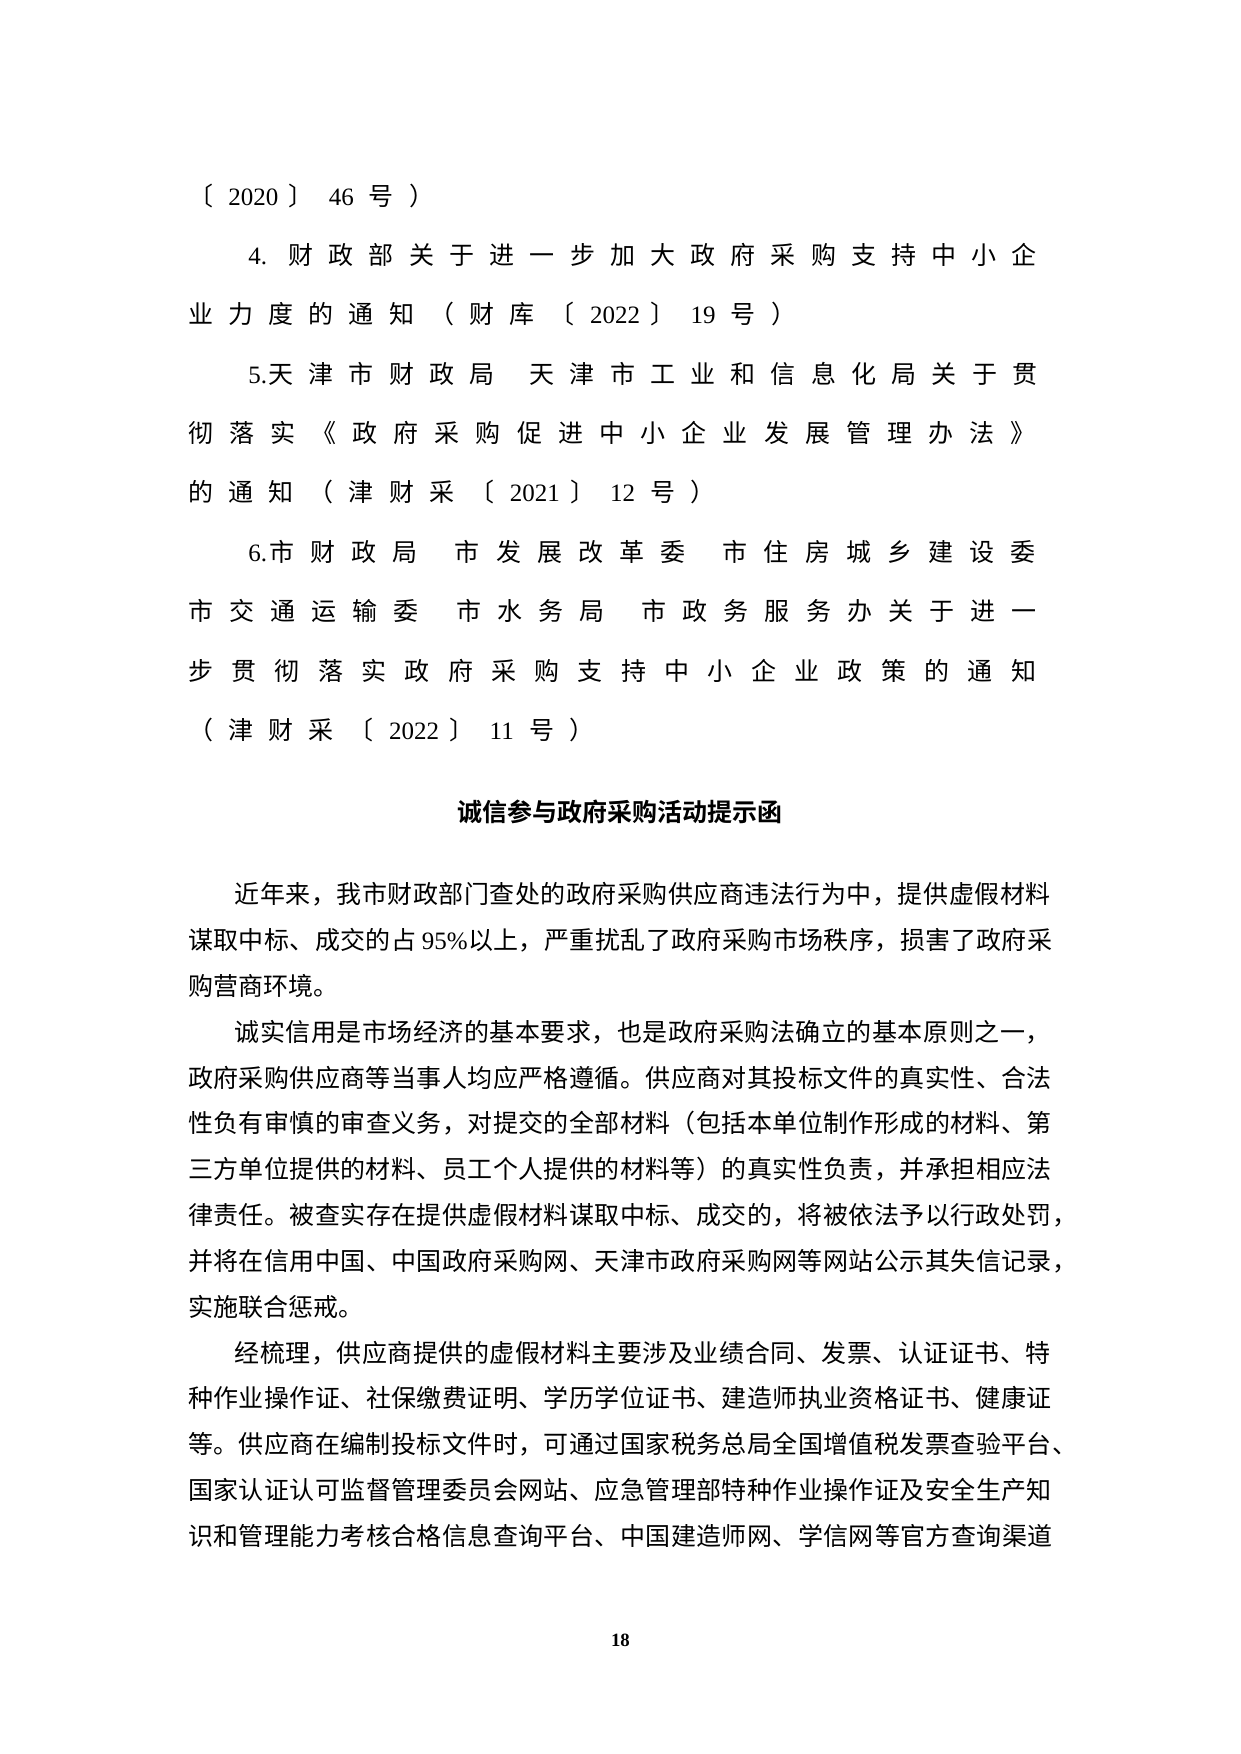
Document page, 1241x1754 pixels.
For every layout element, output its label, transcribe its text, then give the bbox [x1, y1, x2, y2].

text 6.市财政局 市发展改革委 市住房城乡建设委 市交通运输委 市水务局 市政务服务办关于进一步贯彻落实政府采购支持中小企业政策的通知（津财采〔2022〕11号） [188, 521, 1052, 758]
text 5.天津市财政局 天津市工业和信息化局关于贯彻落实《政府采购促进中小企业发展管理办法》的通知（津财采〔2021〕12号） [188, 343, 1052, 521]
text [188, 1325, 1052, 1554]
text 诚信参与政府采购活动提示函 [188, 788, 1052, 829]
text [188, 164, 1052, 224]
text 诚实信用是市场经济的基本要求，也是政府采购法确立的基本原则之一，政府采购供应商等当事人均应严格遵循。供应商对其投标文件的真实性、合法性负有审慎的审查义务，对提交的全部材料（包括本单位制作形成的材料、第三方单位提供的材料、员工个人提供的材料等）的真实性负责，并承担相应法律责任。被查实存在提供虚假材料谋取中标、成交的，将被依法予以行政处罚，并将在信用中国、中国政府采购网、天津市政府采购网等网站公示其失信记录，实施联合惩戒。 [188, 1004, 1052, 1325]
text 近年来，我市财政部门查处的政府采购供应商违法行为中，提供虚假材料谋取中标、成交的占95%以上，严重扰乱了政府采购市场秩序，损害了政府采购营商环境。 [188, 867, 1052, 1004]
text 4. 财政部关于进一步加大政府采购支持中小企业力度的通知（财库〔2022〕19号） [188, 224, 1052, 343]
